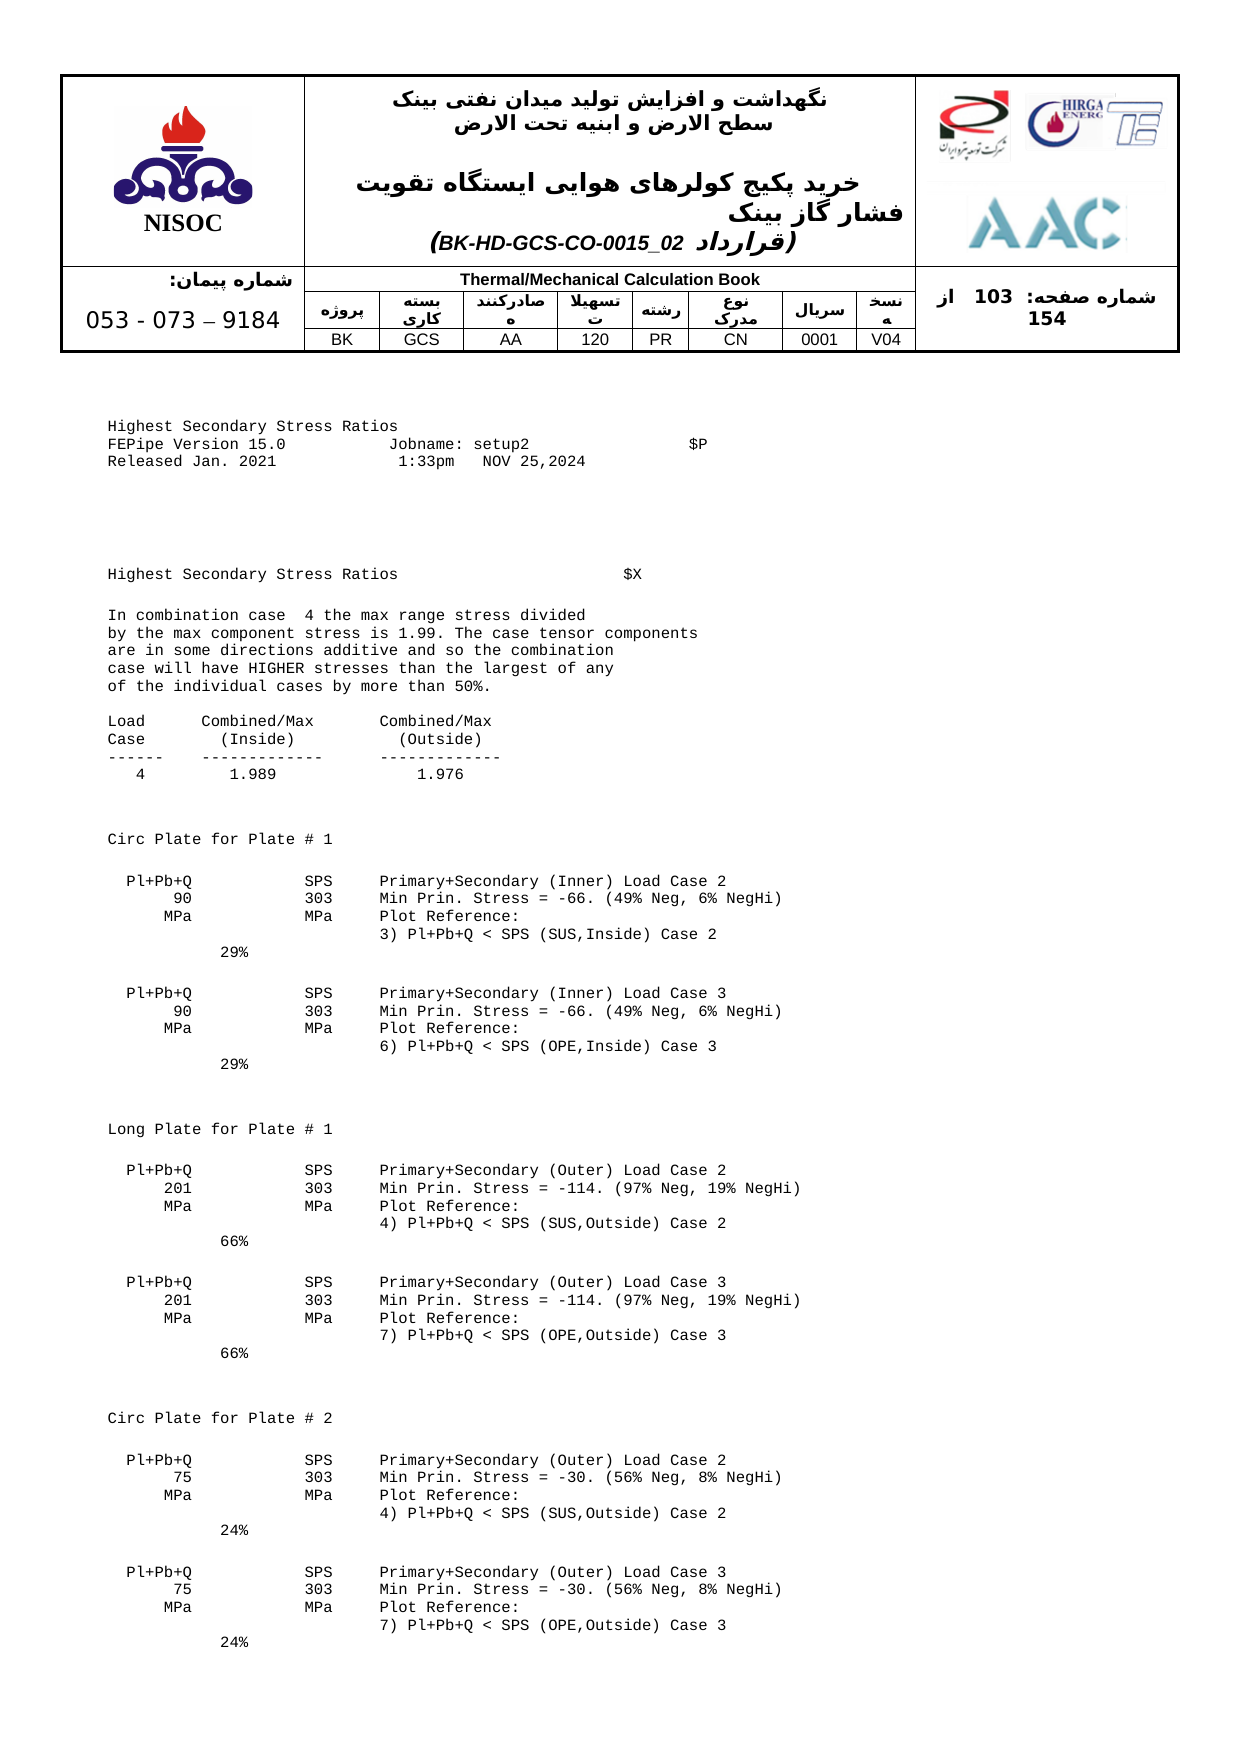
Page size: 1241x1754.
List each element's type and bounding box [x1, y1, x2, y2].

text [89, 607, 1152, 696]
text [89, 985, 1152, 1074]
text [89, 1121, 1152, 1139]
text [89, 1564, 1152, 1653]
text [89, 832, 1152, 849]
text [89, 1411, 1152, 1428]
picture [926, 90, 1169, 253]
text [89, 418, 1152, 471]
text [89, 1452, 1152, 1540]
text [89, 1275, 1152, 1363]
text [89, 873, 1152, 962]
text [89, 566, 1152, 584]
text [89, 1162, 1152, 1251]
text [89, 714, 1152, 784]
picture [113, 106, 253, 208]
